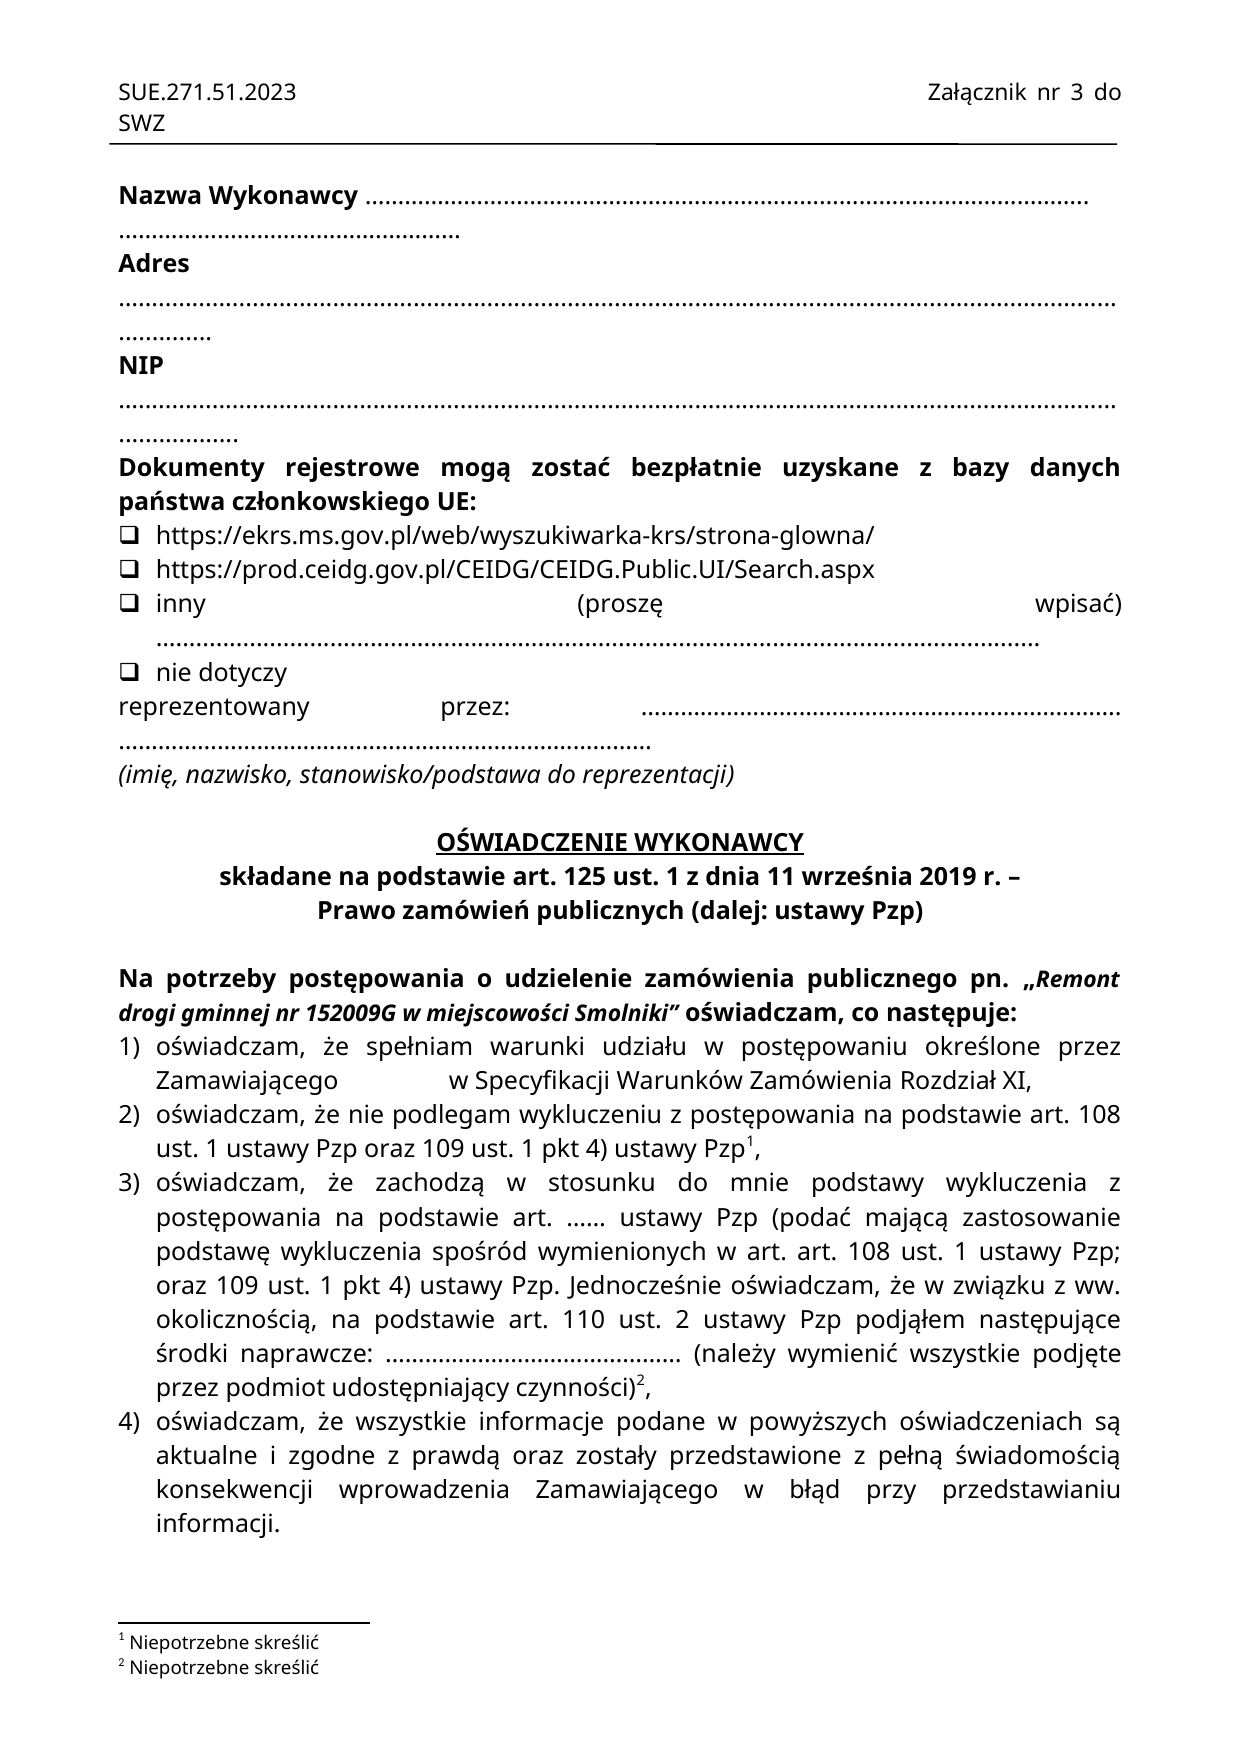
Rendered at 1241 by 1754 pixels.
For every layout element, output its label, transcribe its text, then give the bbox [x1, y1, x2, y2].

text reprezentowany przez: ……………………………………………………………….……………………………………………………………………… [118, 688, 1122, 756]
text Nazwa Wykonawcy ………………………………………………………………………………………………..………………………………….………… [118, 177, 1122, 245]
text (imię, nazwisko, stanowisko/podstawa do reprezentacji) [118, 756, 977, 790]
list oświadczam, że wszystkie informacje podane w powyższych oświadczeniach są aktualne i zgodne z prawdą oraz zostały przedstawione z pełną świadomością konsekwencji wprowadzenia Zamawiającego w błąd przy przedstawianiu informacji. [118, 1403, 1122, 1540]
list inny (proszę wpisać) …................................................................................................................................. [118, 586, 1122, 654]
text składane na podstawie art. 125 ust. 1 z dnia 11 września 2019 r. – [118, 858, 1122, 893]
text NIP ….................................................................................................................................................................... [118, 348, 1122, 450]
text Adres …................................................................................................................................................................ [118, 245, 1122, 348]
list https://ekrs.ms.gov.pl/web/wyszukiwarka-krs/strona-glowna/ [118, 518, 1122, 552]
list oświadczam, że nie podlegam wykluczeniu z postępowania na podstawie art. 108 ust. 1 ustawy Pzp oraz 109 ust. 1 pkt 4) ustawy Pzp, [118, 1097, 1122, 1165]
list https://prod.ceidg.gov.pl/CEIDG/CEIDG.Public.UI/Search.aspx [118, 552, 1122, 586]
list oświadczam, że spełniam warunki udziału w postępowaniu określone przez Zamawiającego w Specyfikacji Warunków Zamówienia Rozdział XI, [118, 1029, 1122, 1097]
list nie dotyczy [118, 654, 1122, 688]
text Dokumenty rejestrowe mogą zostać bezpłatnie uzyskane z bazy danych państwa członkowskiego UE: [118, 450, 1122, 518]
text Na potrzeby postępowania o udzielenie zamówienia publicznego pn. „Remont drogi gminnej nr 152009G w miejscowości Smolniki” oświadczam, co następuje: [118, 961, 1122, 1029]
list oświadczam, że zachodzą w stosunku do mnie podstawy wykluczenia z postępowania na podstawie art. …… ustawy Pzp (podać mającą zastosowanie podstawę wykluczenia spośród wymienionych w art. art. 108 ust. 1 ustawy Pzp; oraz 109 ust. 1 pkt 4) ustawy Pzp. Jednocześnie oświadczam, że w związku z ww. okolicznością, na podstawie art. 110 ust. 2 ustawy Pzp podjąłem następujące środki naprawcze: ……………………………………… (należy wymienić wszystkie podjęte przez podmiot udostępniający czynności), [118, 1165, 1122, 1403]
text Prawo zamówień publicznych (dalej: ustawy Pzp) [118, 893, 1122, 927]
text OŚWIADCZENIE WYKONAWCY [118, 824, 1122, 858]
